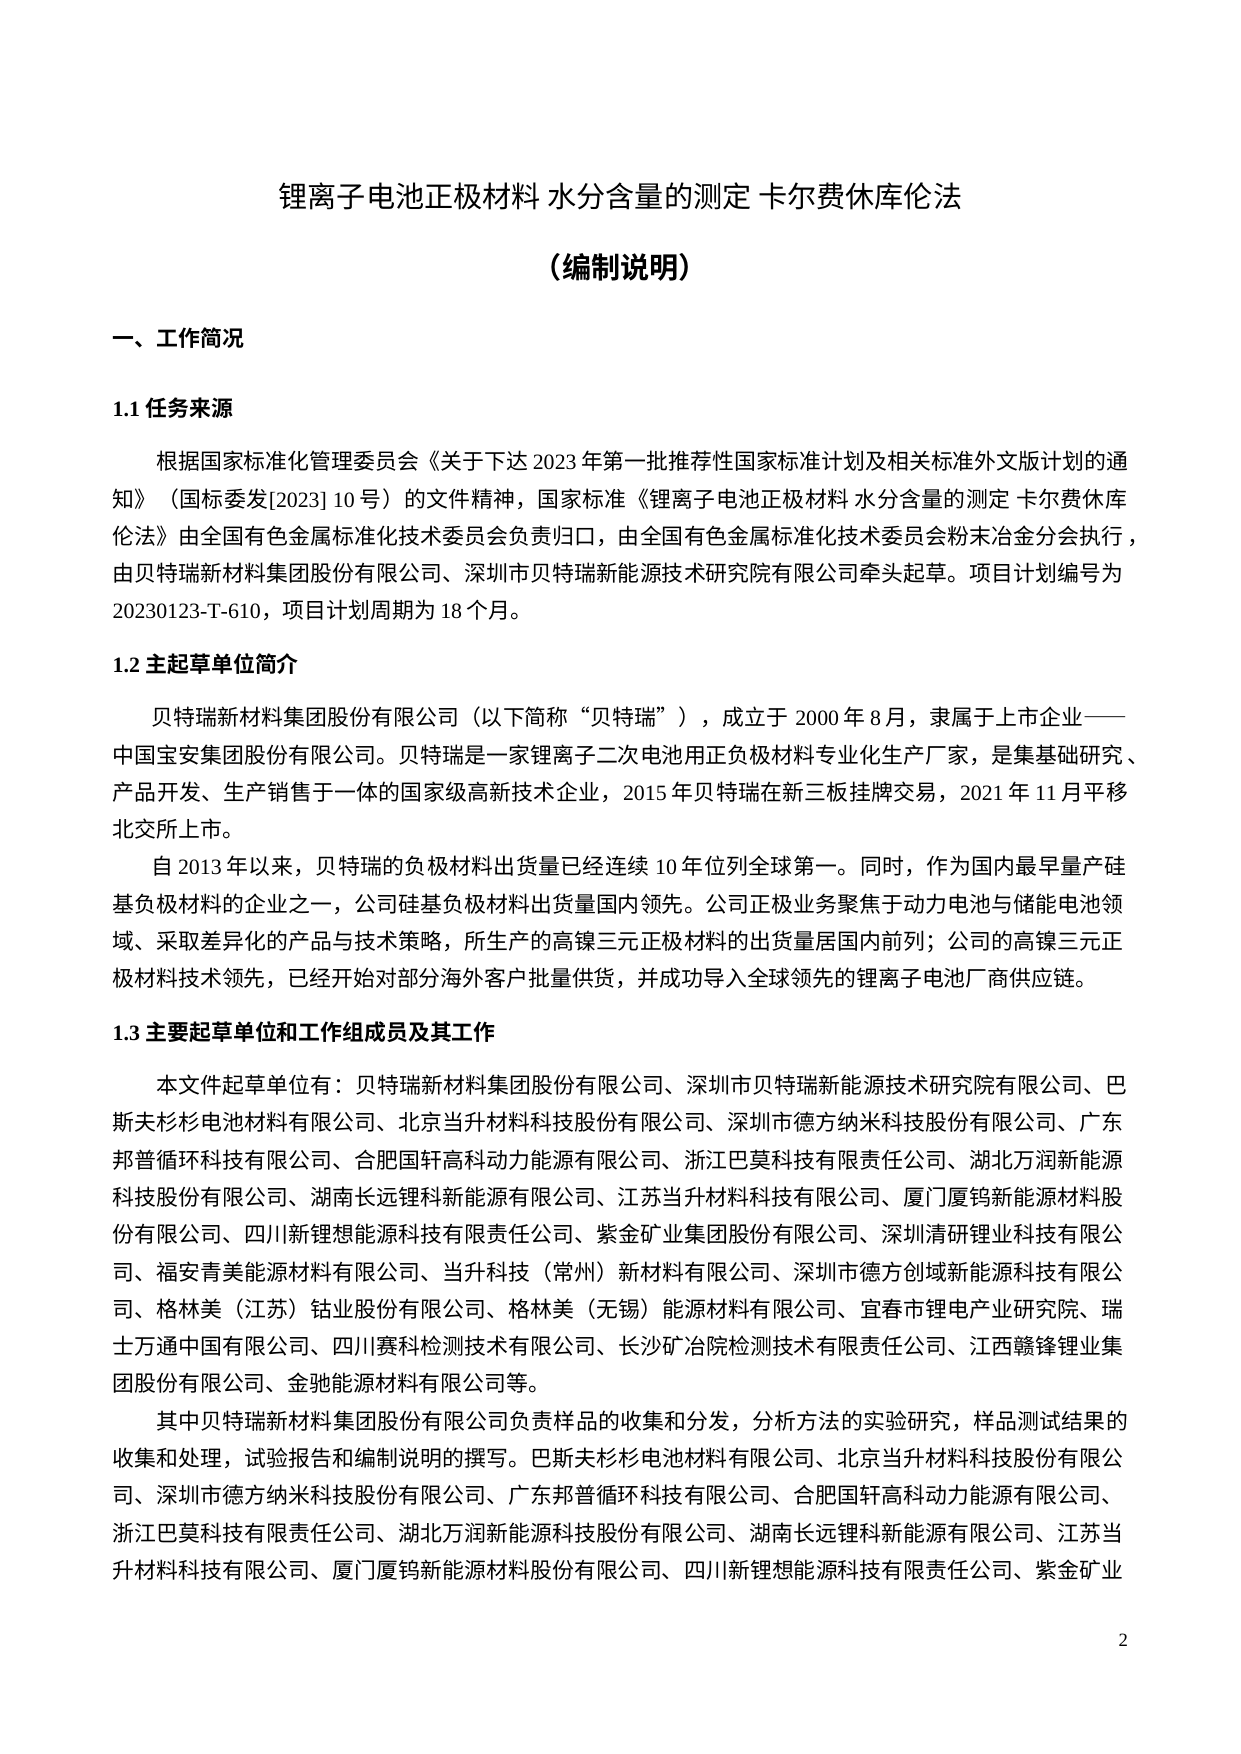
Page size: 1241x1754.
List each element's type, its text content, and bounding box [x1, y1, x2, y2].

text （编制说明） [112, 233, 1128, 298]
text 1.2 主起草单位简介 [112, 646, 1128, 679]
text 一、工作简况 [112, 321, 1128, 353]
text 贝特瑞新材料集团股份有限公司（以下简称“贝特瑞”），成立于2000年8月，隶属于上市企业——中国宝安集团股份有限公司。贝特瑞是一家锂离子二次电池用正负极材料专业化生产厂家，是集基础研究、产品开发、生产销售于一体的国家级高新技术企业，2015年贝特瑞在新三板挂牌交易，2021年11月平移北交所上市。 [112, 700, 1128, 844]
text 1.3 主要起草单位和工作组成员及其工作 [112, 1014, 1128, 1047]
text 根据国家标准化管理委员会《关于下达2023年第一批推荐性国家标准计划及相关标准外文版计划的通知》（国标委发[2023] 10号）的文件精神，国家标准《锂离子电池正极材料 水分含量的测定 卡尔费休库伦法》由全国有色金属标准化技术委员会负责归口，由全国有色金属标准化技术委员会粉末冶金分会执行，由贝特瑞新材料集团股份有限公司、深圳市贝特瑞新能源技术研究院有限公司牵头起草。项目计划编号为20230123-T-610，项目计划周期为18个月。 [112, 444, 1128, 626]
text 本文件起草单位有：贝特瑞新材料集团股份有限公司、深圳市贝特瑞新能源技术研究院有限公司、巴斯夫杉杉电池材料有限公司、北京当升材料科技股份有限公司、深圳市德方纳米科技股份有限公司、广东邦普循环科技有限公司、合肥国轩高科动力能源有限公司、浙江巴莫科技有限责任公司、湖北万润新能源科技股份有限公司、湖南长远锂科新能源有限公司、江苏当升材料科技有限公司、厦门厦钨新能源材料股份有限公司、四川新锂想能源科技有限责任公司、紫金矿业集团股份有限公司、深圳清研锂业科技有限公司、福安青美能源材料有限公司、当升科技（常州）新材料有限公司、深圳市德方创域新能源科技有限公司、格林美（江苏）钴业股份有限公司、格林美（无锡）能源材料有限公司、宜春市锂电产业研究院、瑞士万通中国有限公司、四川赛科检测技术有限公司、长沙矿冶院检测技术有限责任公司、江西赣锋锂业集团股份有限公司、金驰能源材料有限公司等。 [112, 1068, 1128, 1398]
text 锂离子电池正极材料 水分含量的测定 卡尔费休库伦法 [112, 162, 1128, 227]
text 1.1 任务来源 [112, 390, 1128, 423]
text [112, 1403, 1128, 1585]
text 自2013年以来，贝特瑞的负极材料出货量已经连续10年位列全球第一。同时，作为国内最早量产硅基负极材料的企业之一，公司硅基负极材料出货量国内领先。公司正极业务聚焦于动力电池与储能电池领域、采取差异化的产品与技术策略，所生产的高镍三元正极材料的出货量居国内前列；公司的高镍三元正极材料技术领先，已经开始对部分海外客户批量供货，并成功导入全球领先的锂离子电池厂商供应链。 [112, 849, 1128, 993]
